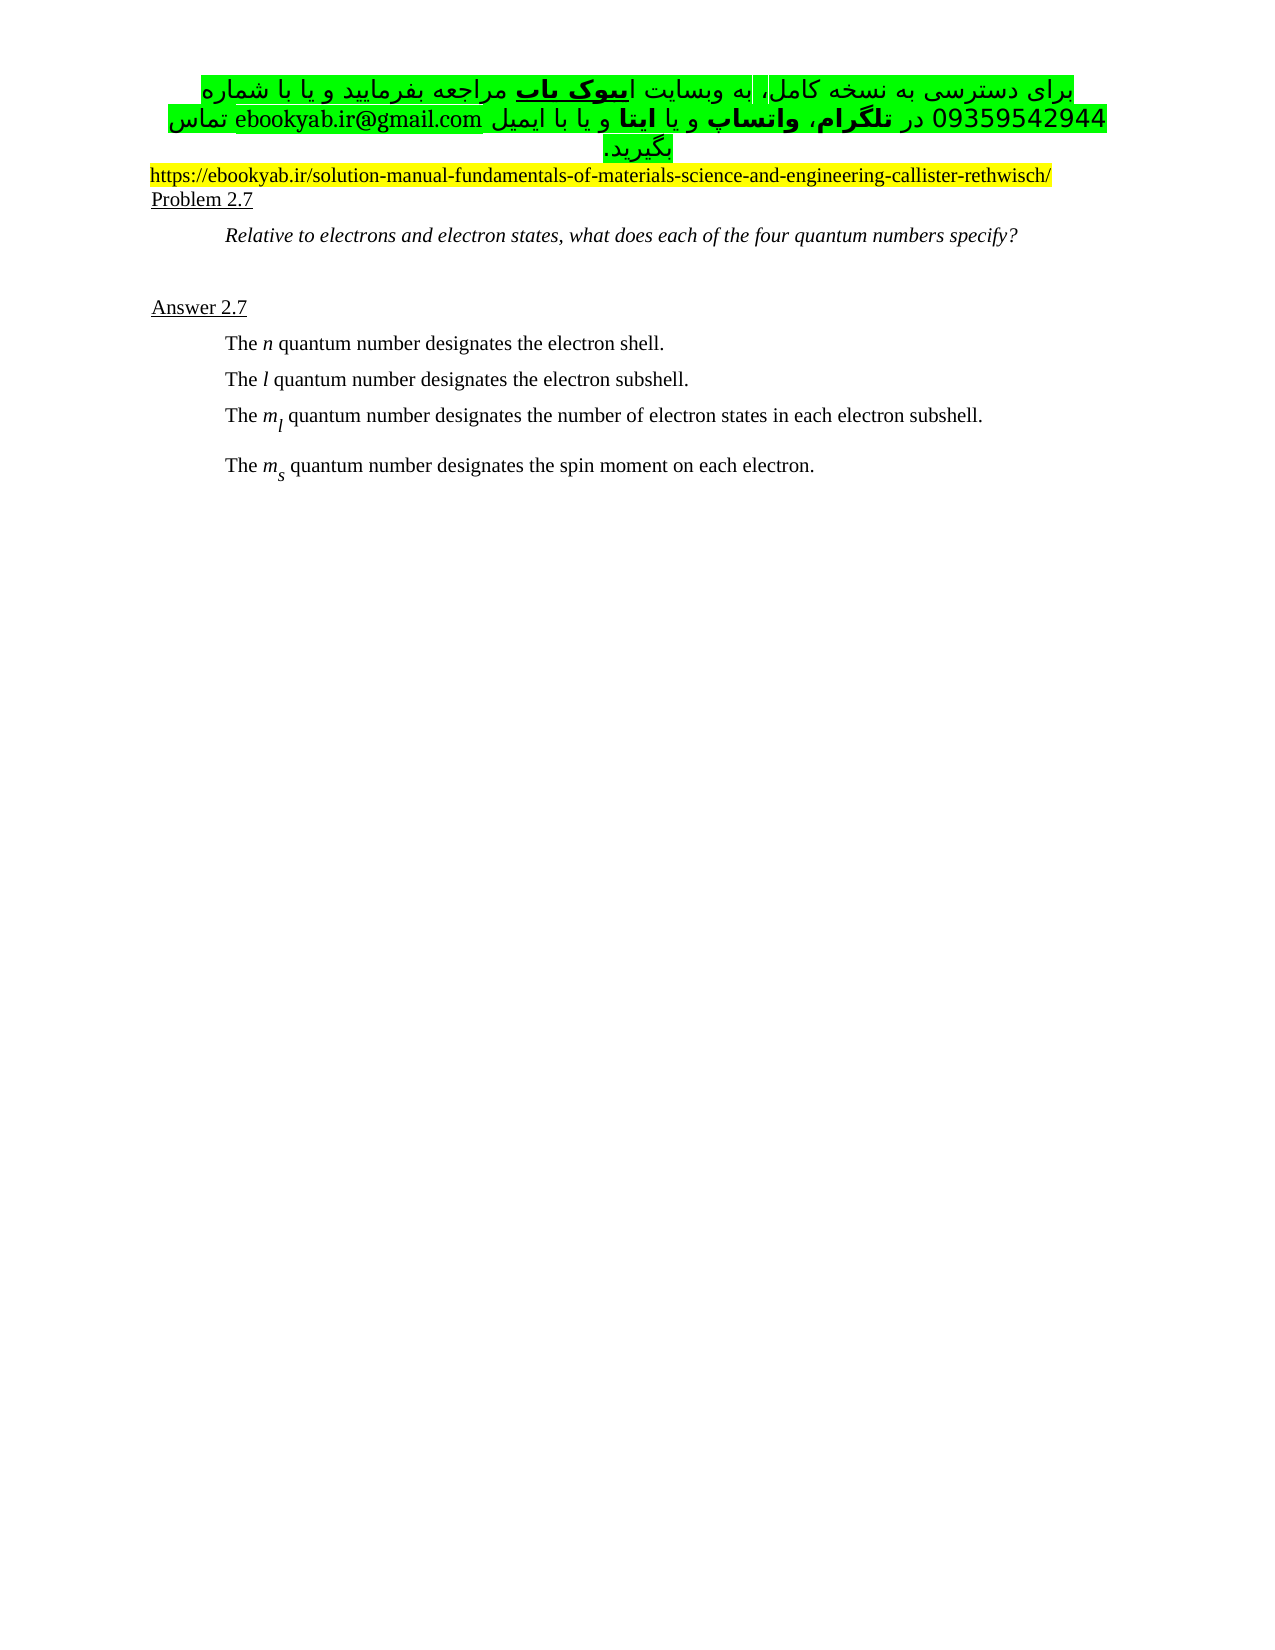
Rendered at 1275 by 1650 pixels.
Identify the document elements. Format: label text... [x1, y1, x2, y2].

text Relative to electrons and electron states, what does each of the four quantum numbers specify? [150, 223, 1125, 247]
text The l quantum number designates the electron subshell. [225, 367, 1125, 391]
text Answer 2.7 [151, 295, 1125, 319]
text The n quantum number designates the electron shell. [225, 331, 1125, 355]
text The ms quantum number designates the spin moment on each electron. [225, 453, 1125, 486]
text Problem 2.7 [150, 187, 1125, 211]
text The ml quantum number designates the number of electron states in each electron subshell. [225, 403, 1125, 436]
